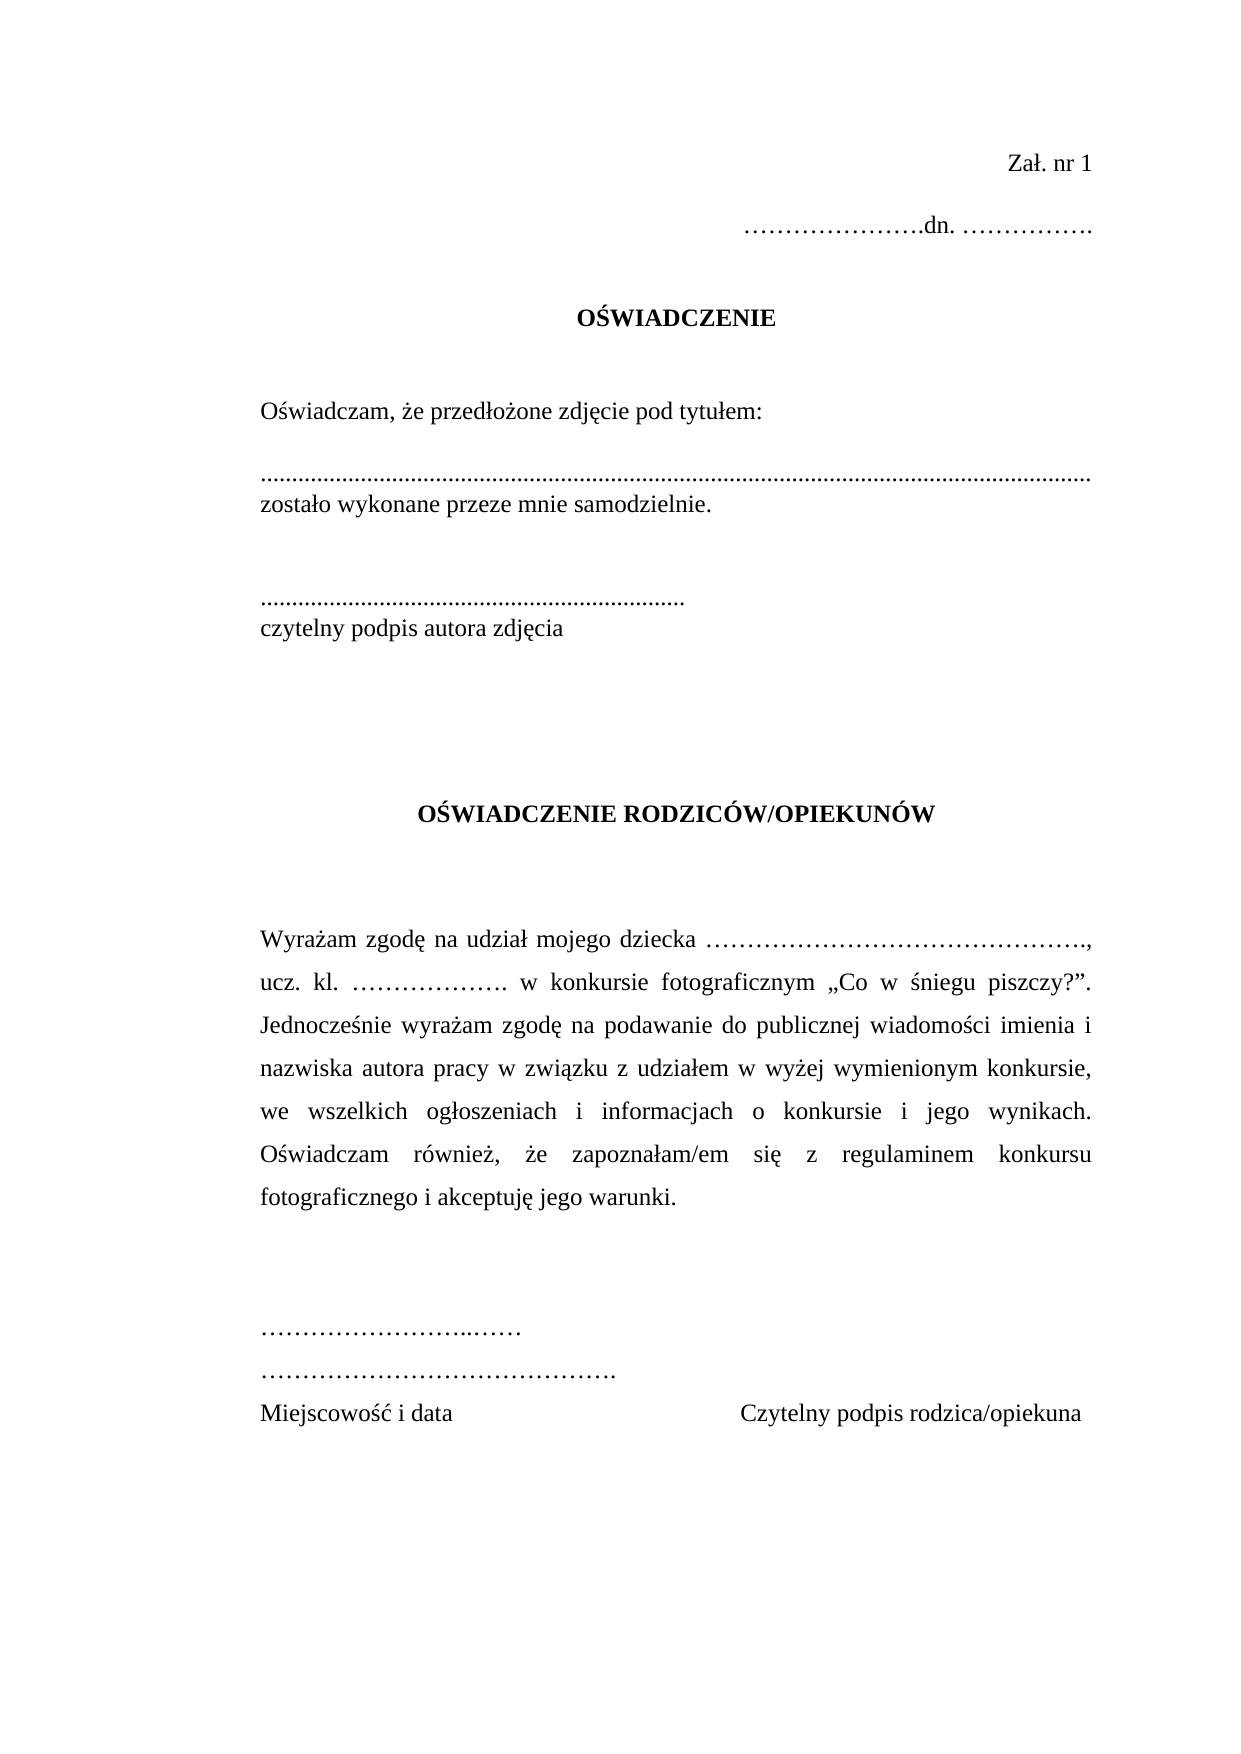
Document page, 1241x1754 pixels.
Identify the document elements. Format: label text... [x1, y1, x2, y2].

list Wyrażam zgodę na udział mojego dziecka ………………………………………., ucz. kl. ………………. w konkursie fotograficznym „Co w śniegu piszczy?”. Jednocześnie wyrażam zgodę na podawanie do publicznej wiadomości imienia i nazwiska autora pracy w związku z udziałem w wyżej wymienionym konkursie, we wszelkich ogłoszeniach i informacjach o konkursie i jego wynikach. Oświadczam również, że zapoznałam/em się z regulaminem konkursu fotograficznego i akceptuję jego warunki. [260, 924, 1093, 1211]
list Miejscowość i data Czytelny podpis rodzica/opiekuna [260, 1398, 1093, 1427]
list OŚWIADCZENIE RODZICÓW/OPIEKUNÓW [260, 799, 1093, 828]
list OŚWIADCZENIE [260, 303, 1093, 332]
list .................................................................... [260, 582, 1093, 611]
list ..................................................................................................................................... zostało wykonane przeze mnie samodzielnie. [260, 458, 1093, 518]
list ……………………..…… ……………………………………. [260, 1312, 1093, 1384]
list ………………….dn. ……………. [260, 210, 1093, 238]
list Oświadczam, że przedłożone zdjęcie pod tytułem: [260, 396, 1093, 425]
list czytelny podpis autora zdjęcia [260, 613, 1093, 642]
list Zał. nr 1 [260, 148, 1093, 176]
